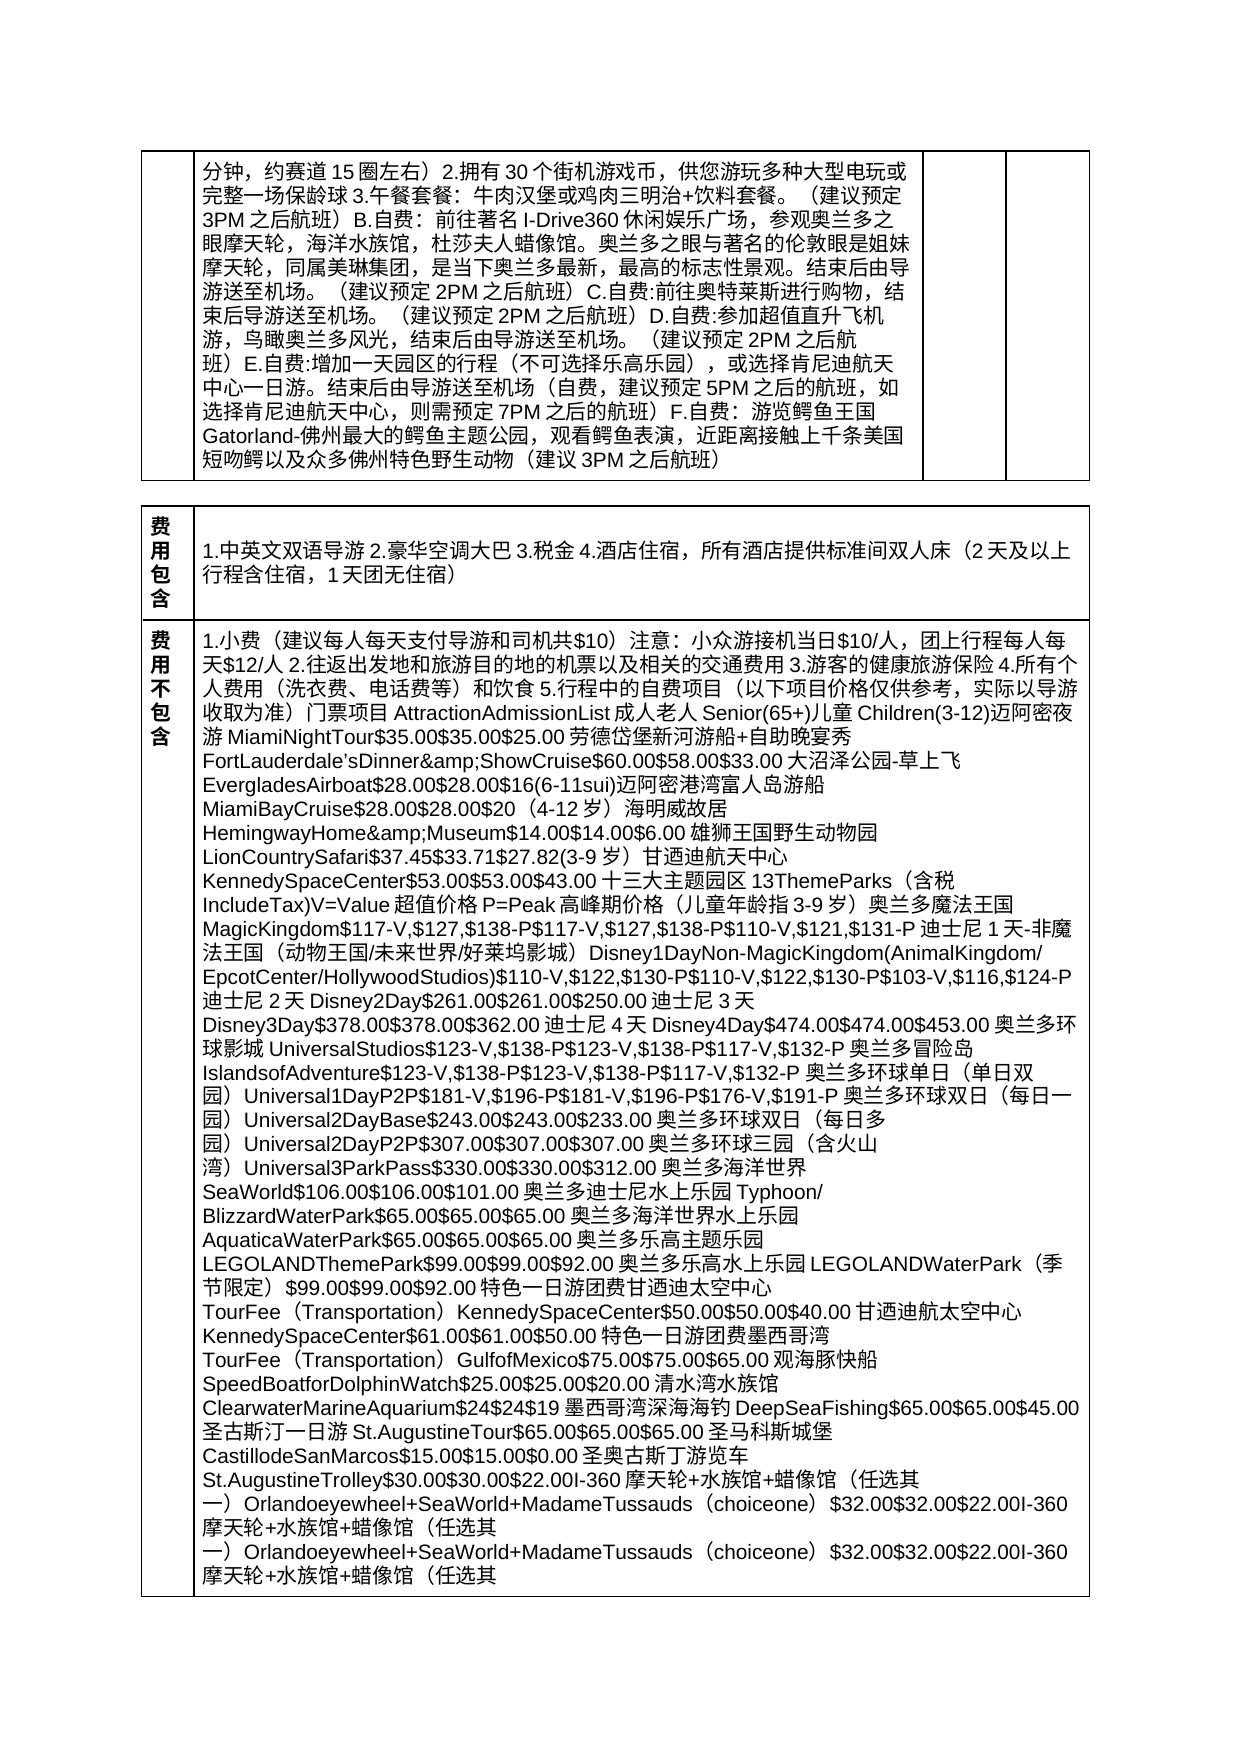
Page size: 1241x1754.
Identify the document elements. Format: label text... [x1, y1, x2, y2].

table_header 1.中英文双语导游2.豪华空调大巴3.税金4.酒店住宿，所有酒店提供标准间双人床（2天及以上行程含住宿，1天团无住宿） [195, 507, 1089, 619]
table_cell 费用不包含 [142, 620, 193, 1596]
table_cell [1007, 152, 1089, 480]
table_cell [195, 152, 922, 480]
table_cell [924, 152, 1005, 480]
table_header 费用包含 [142, 507, 193, 619]
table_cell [195, 621, 1089, 1596]
table_cell 9 [142, 152, 193, 480]
